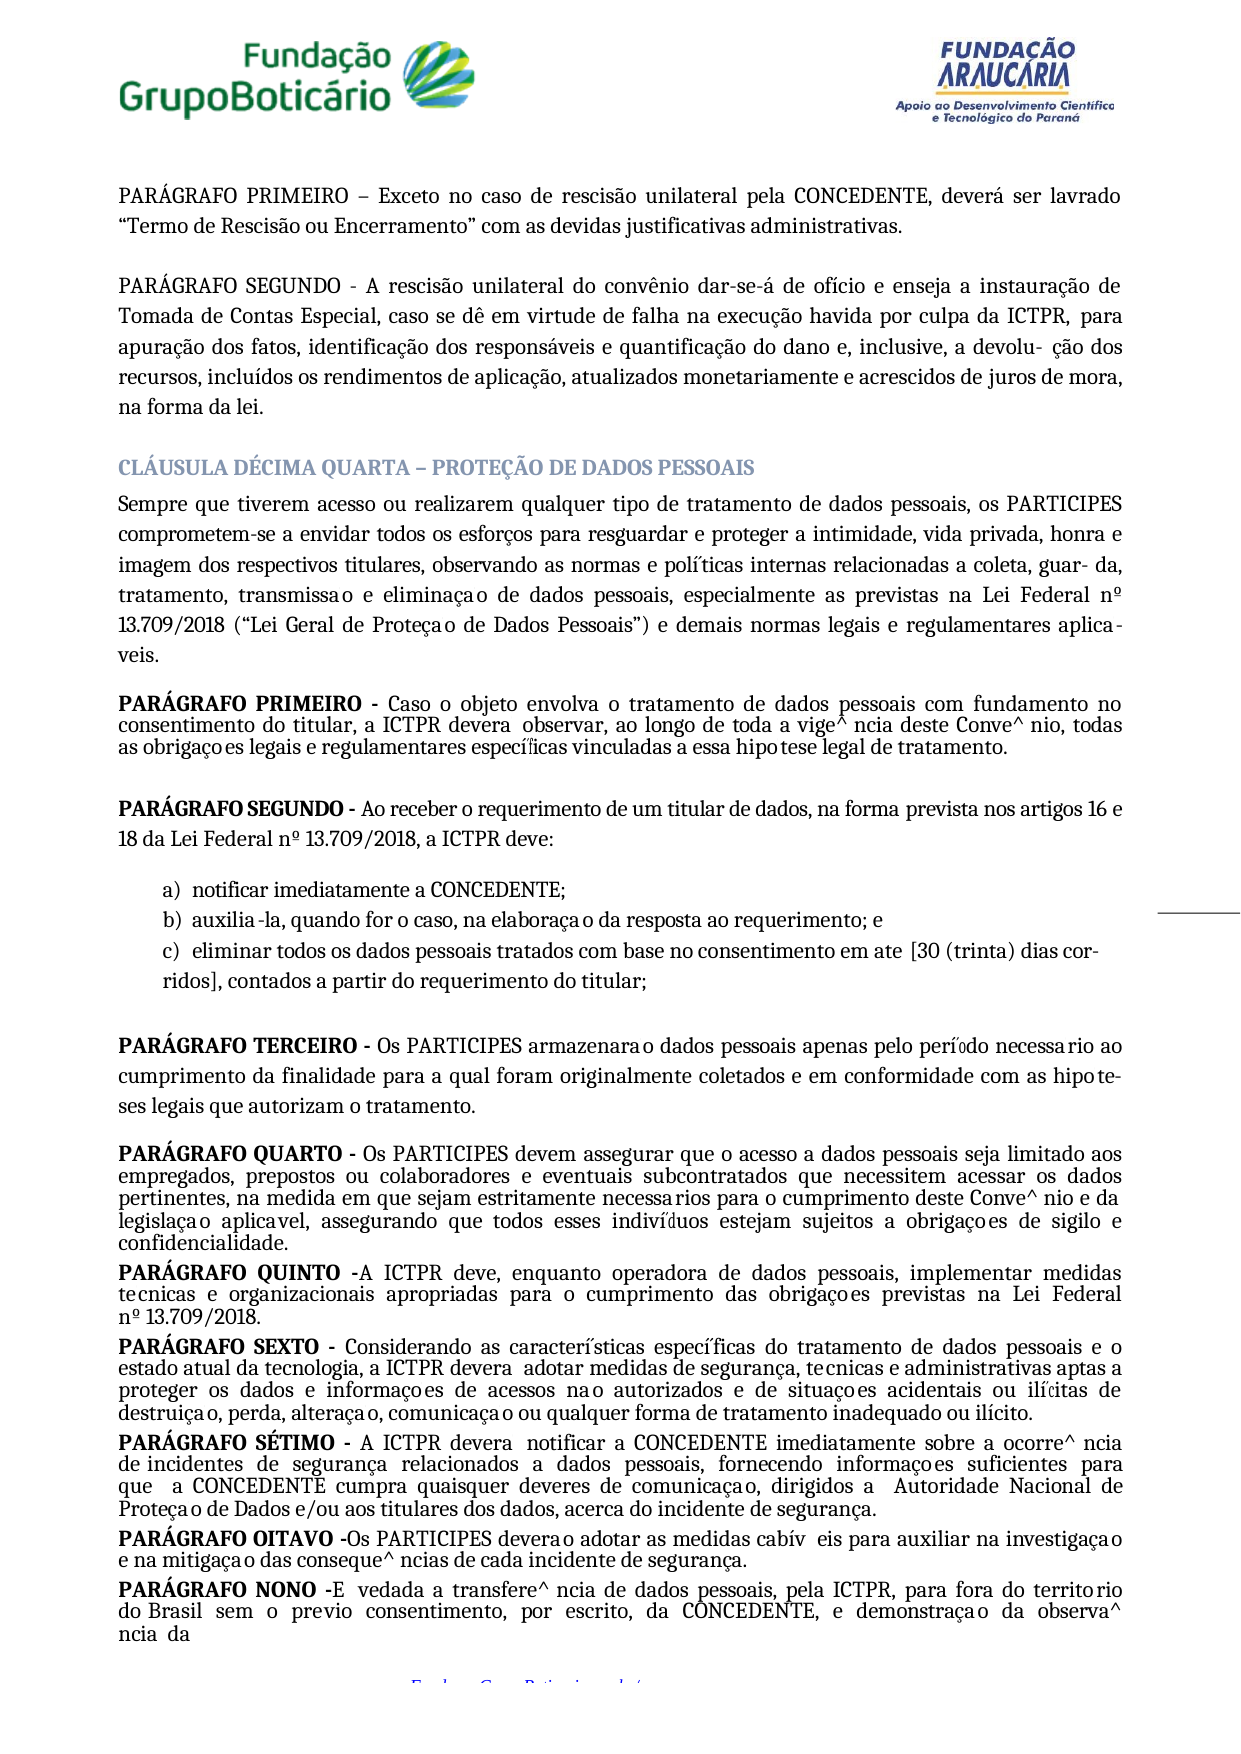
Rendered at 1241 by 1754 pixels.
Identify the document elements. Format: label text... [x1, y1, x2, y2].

text PARÁGRAFO QUARTO - Os PARTI'CIPES devem assegurar que o acesso a dados pessoais seja limitado aos empregados, prepostos ou colaboradores e eventuais subcontratados que necessitem acessar os dados pertinentes, na medida em que sejam estritamente necessa´rios para o cumprimento deste Conve^ nio e da legislaça˜o aplica´vel, assegurando que todos esses indiví´duos estejam sujeitos a obrigaço˜es de sigilo e confidencialidade. [118, 1144, 1123, 1256]
list notificar imediatamente a CONCEDENTE; [162, 877, 1240, 903]
picture [895, 37, 1114, 124]
text PARÁGRAFO PRIMEIRO - Caso o objeto envolva o tratamento de dados pessoais com fundamento no consentimento do titular, a ICTPR devera´ observar, ao longo de toda a vige^ ncia deste Conve^ nio, todas as obrigaço˜es legais e regulamentares especí´ficas vinculadas a essa hipo´tese legal de tratamento. [118, 693, 1123, 760]
text PARÁGRAFO SEGUNDO - Ao receber o requerimento de um titular de dados, na forma prevista nos artigos 16 e 18 da Lei Federal nº 13.709/2018, a ICTPR deve: [118, 795, 1123, 852]
text Sempre que tiverem acesso ou realizarem qualquer tipo de tratamento de dados pessoais, os PARTI'CIPES comprometem-se a envidar todos os esforços para resguardar e proteger a intimidade, vida privada, honra e imagem dos respectivos titulares, observando as normas e polí´ticas internas relacionadas a coleta, guar- da, tratamento, transmissa˜o e eliminaça˜o de dados pessoais, especialmente as previstas na Lei Federal nº 13.709/2018 (“Lei Geral de Proteça˜o de Dados Pessoais”) e demais normas legais e regulamentares aplica´- veis. [118, 491, 1123, 668]
list eliminar todos os dados pessoais tratados com base no consentimento em ate´ [30 (trinta) dias cor- ridos], contados a partir do requerimento do titular; [162, 937, 1123, 994]
text PARÁGRAFO TERCEIRO - Os PARTI'CIPES armazenara˜o dados pessoais apenas pelo perí´odo necessa´rio ao cumprimento da finalidade para a qual foram originalmente coletados e em conformidade com as hipo´te- ses legais que autorizam o tratamento. [118, 1032, 1123, 1119]
subtitle CLÁUSULA DÉCIMA QUARTA – PROTEÇÃO DE DADOS PESSOAIS [118, 454, 1240, 481]
text PARÁGRAFO OITAVO -Os PARTI'CIPES devera˜o adotar as medidas cabív´ eis para auxiliar na investigaça˜o e na mitigaça˜o das conseque^ ncias de cada incidente de segurança. [118, 1528, 1123, 1573]
text PARÁGRAFO NONO -E' vedada a transfere^ ncia de dados pessoais, pela ICTPR, para fora do territo´rio do Brasil sem o pre´vio consentimento, por escrito, da CONCEDENTE, e demonstraça˜o da observa^ ncia da [118, 1579, 1123, 1647]
text PARÁGRAFO SEXTO - Considerando as caracterí´sticas especí´ficas do tratamento de dados pessoais e o estado atual da tecnologia, a ICTPR devera´ adotar medidas de segurança, te´cnicas e administrativas aptas a proteger os dados e informaço˜es de acessos na˜o autorizados e de situaço˜es acidentais ou ilí´citas de destruiça˜o, perda, alteraça˜o, comunicaça˜o ou qualquer forma de tratamento inadequado ou ilí´cito. [118, 1336, 1123, 1426]
text PARÁGRAFO SEGUNDO - A rescisão unilateral do convênio dar-se-á de ofício e enseja a instauração de Tomada de Contas Especial, caso se dê em virtude de falha na execução havida por culpa da ICTPR, para apuração dos fatos, identificação dos responsáveis e quantificação do dano e, inclusive, a devolu- ção dos recursos, incluídos os rendimentos de aplicação, atualizados monetariamente e acrescidos de juros de mora, na forma da lei. [118, 273, 1123, 420]
text PARÁGRAFO QUINTO -A ICTPR deve, enquanto operadora de dados pessoais, implementar medidas te´cnicas e organizacionais apropriadas para o cumprimento das obrigaço˜es previstas na Lei Federal nº 13.709/2018. [118, 1262, 1123, 1330]
text PARÁGRAFO PRIMEIRO – Exceto no caso de rescisão unilateral pela CONCEDENTE, deverá ser lavrado “Termo de Rescisão ou Encerramento” com as devidas justificativas administrativas. [118, 183, 1123, 239]
list auxilia´-la, quando for o caso, na elaboraça˜o da resposta ao requerimento; e [162, 907, 1240, 933]
picture [119, 41, 476, 120]
text PARÁGRAFO SÉTIMO - A ICTPR devera´ notificar a CONCEDENTE imediatamente sobre a ocorre^ ncia de incidentes de segurança relacionados a dados pessoais, fornecendo informaço˜es suficientes para que a CONCEDENTE cumpra quaisquer deveres de comunicaça˜o, dirigidos a` Autoridade Nacional de Proteça˜o de Dados e/ou aos titulares dos dados, acerca do incidente de segurança. [118, 1432, 1123, 1522]
